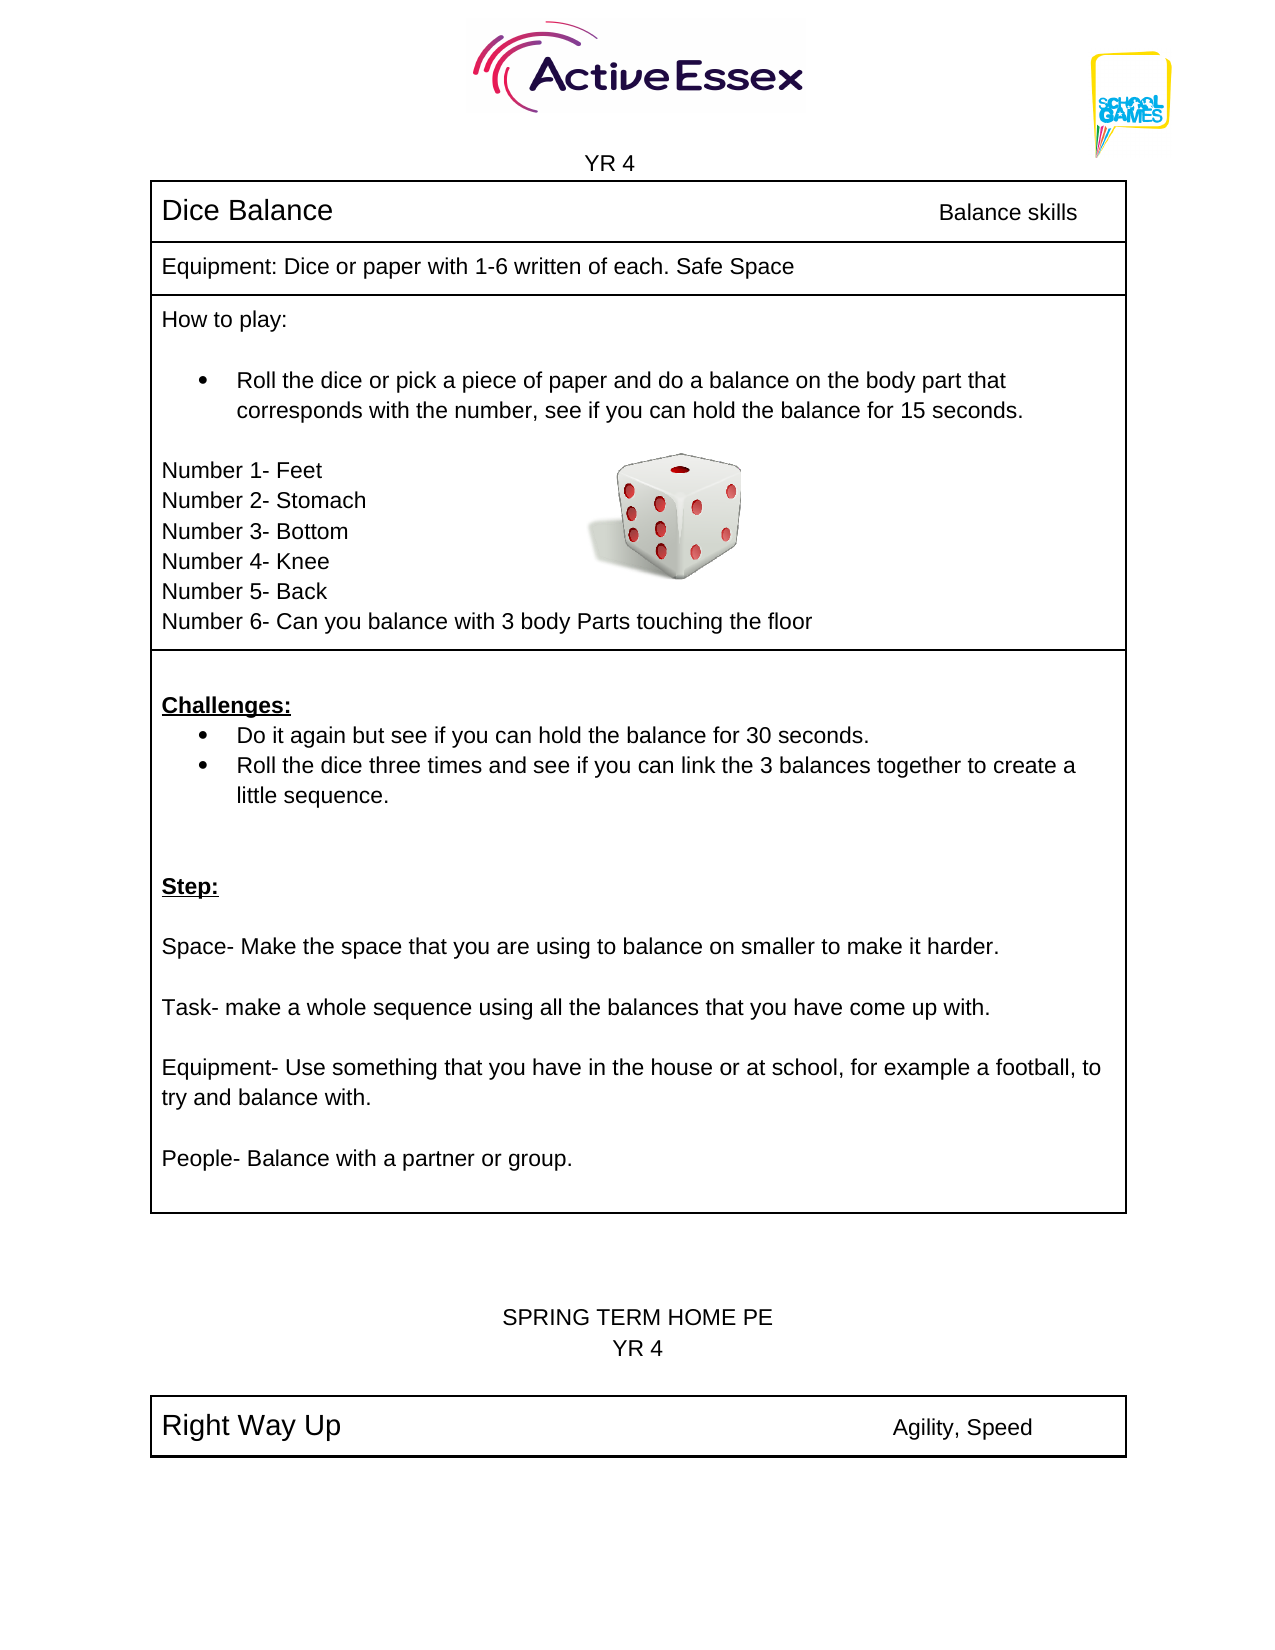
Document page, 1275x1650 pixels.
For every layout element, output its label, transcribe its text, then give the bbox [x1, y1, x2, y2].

table_header Right Way Up Agility, Speed [152, 1397, 1125, 1455]
picture [1087, 48, 1173, 158]
table_cell Challenges: Do it again but see if you can hold the balance for 30 seconds. Roll the dice three times and see if you can link the 3 balances together to create a little sequence. Step: Space- Make the space that you are using to balance on smaller to make it harder. Task- make a whole sequence using all the balances that you have come up with. Equipment- Use something that you have in the house or at school, for example a football, to try and balance with. People- Balance with a partner or group. [152, 651, 1125, 1212]
picture [584, 453, 741, 579]
text SPRING TERM HOME PE [150, 1304, 1125, 1331]
text YR 4 [150, 150, 1125, 176]
table_cell Equipment: Dice or paper with 1-6 written of each. Safe Space [152, 243, 1125, 294]
table_header Dice Balance Balance skills [152, 182, 1125, 241]
picture [465, 18, 807, 113]
text YR 4 [150, 1334, 1125, 1361]
table_cell How to play: Roll the dice or pick a piece of paper and do a balance on the body part that corresponds with the number, see if you can hold the balance for 15 seconds. Number 1- Feet Number 2- Stomach Number 3- Bottom Number 4- Knee Number 5- Back Number 6- Can you balance with 3 body Parts touching the floor [152, 296, 1125, 649]
